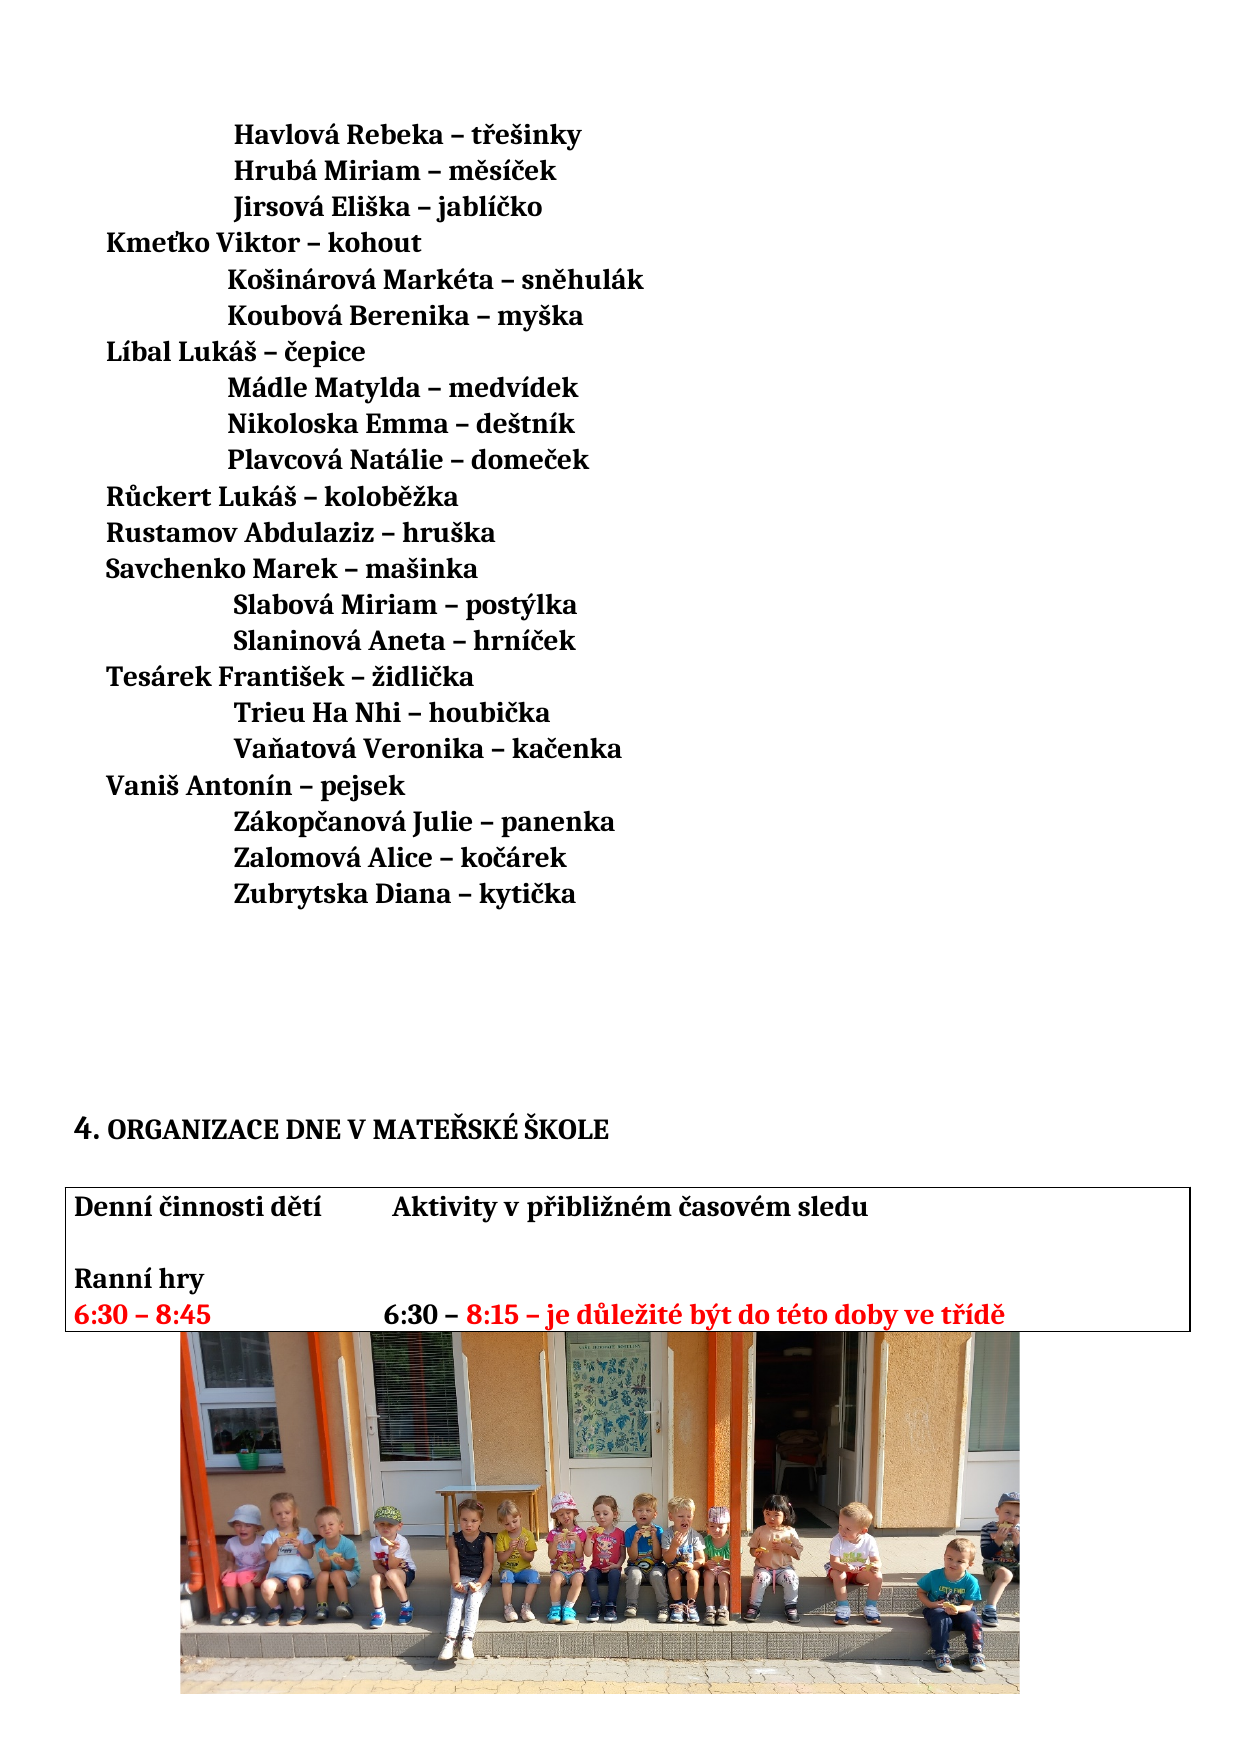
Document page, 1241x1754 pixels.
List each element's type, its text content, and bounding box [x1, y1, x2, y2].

text Vaniš Antonín – pejsek [74, 769, 1181, 802]
text Plavcová Natálie – domeček [74, 443, 1181, 477]
text Rustamov Abdulaziz – hruška [74, 516, 1181, 549]
text Ranní hry [66, 1259, 1189, 1295]
text Denní činnosti dětí Aktivity v přibližném časovém sledu [66, 1188, 1189, 1223]
text 6:30 – 8:45 6:30 – 8:15 – je důležité být do této doby ve třídě [66, 1295, 1189, 1331]
text Líbal Lukáš – čepice [74, 335, 1181, 369]
text Savchenko Marek – mašinka [74, 552, 1181, 586]
text Košinárová Markéta – sněhulák [74, 263, 1181, 296]
text Kmeťko Viktor – kohout [74, 227, 1181, 260]
text Zubrytska Diana – kytička [74, 877, 1181, 911]
text Koubová Berenika – myška [74, 299, 1181, 332]
text Nikoloska Emma – deštník [74, 407, 1181, 441]
text Havlová Rebeka – třešinky [74, 118, 1181, 152]
text Jirsová Eliška – jablíčko [74, 191, 1181, 224]
text Hrubá Miriam – měsíček [74, 154, 1181, 188]
text Slabová Miriam – postýlka [74, 588, 1181, 622]
text Tesárek František – židlička [74, 660, 1181, 694]
text Růckert Lukáš – koloběžka [74, 480, 1181, 513]
text Vaňatová Veronika – kačenka [74, 733, 1181, 766]
picture [180, 1332, 1020, 1694]
text Mádle Matylda – medvídek [74, 371, 1181, 405]
text Zalomová Alice – kočárek [74, 841, 1181, 875]
text Trieu Ha Nhi – houbička [74, 697, 1181, 730]
text Slaninová Aneta – hrníček [74, 624, 1181, 658]
text 4. ORGANIZACE DNE V MATEŘSKÉ ŠKOLE [74, 1109, 1181, 1147]
text Zákopčanová Julie – panenka [74, 805, 1181, 838]
